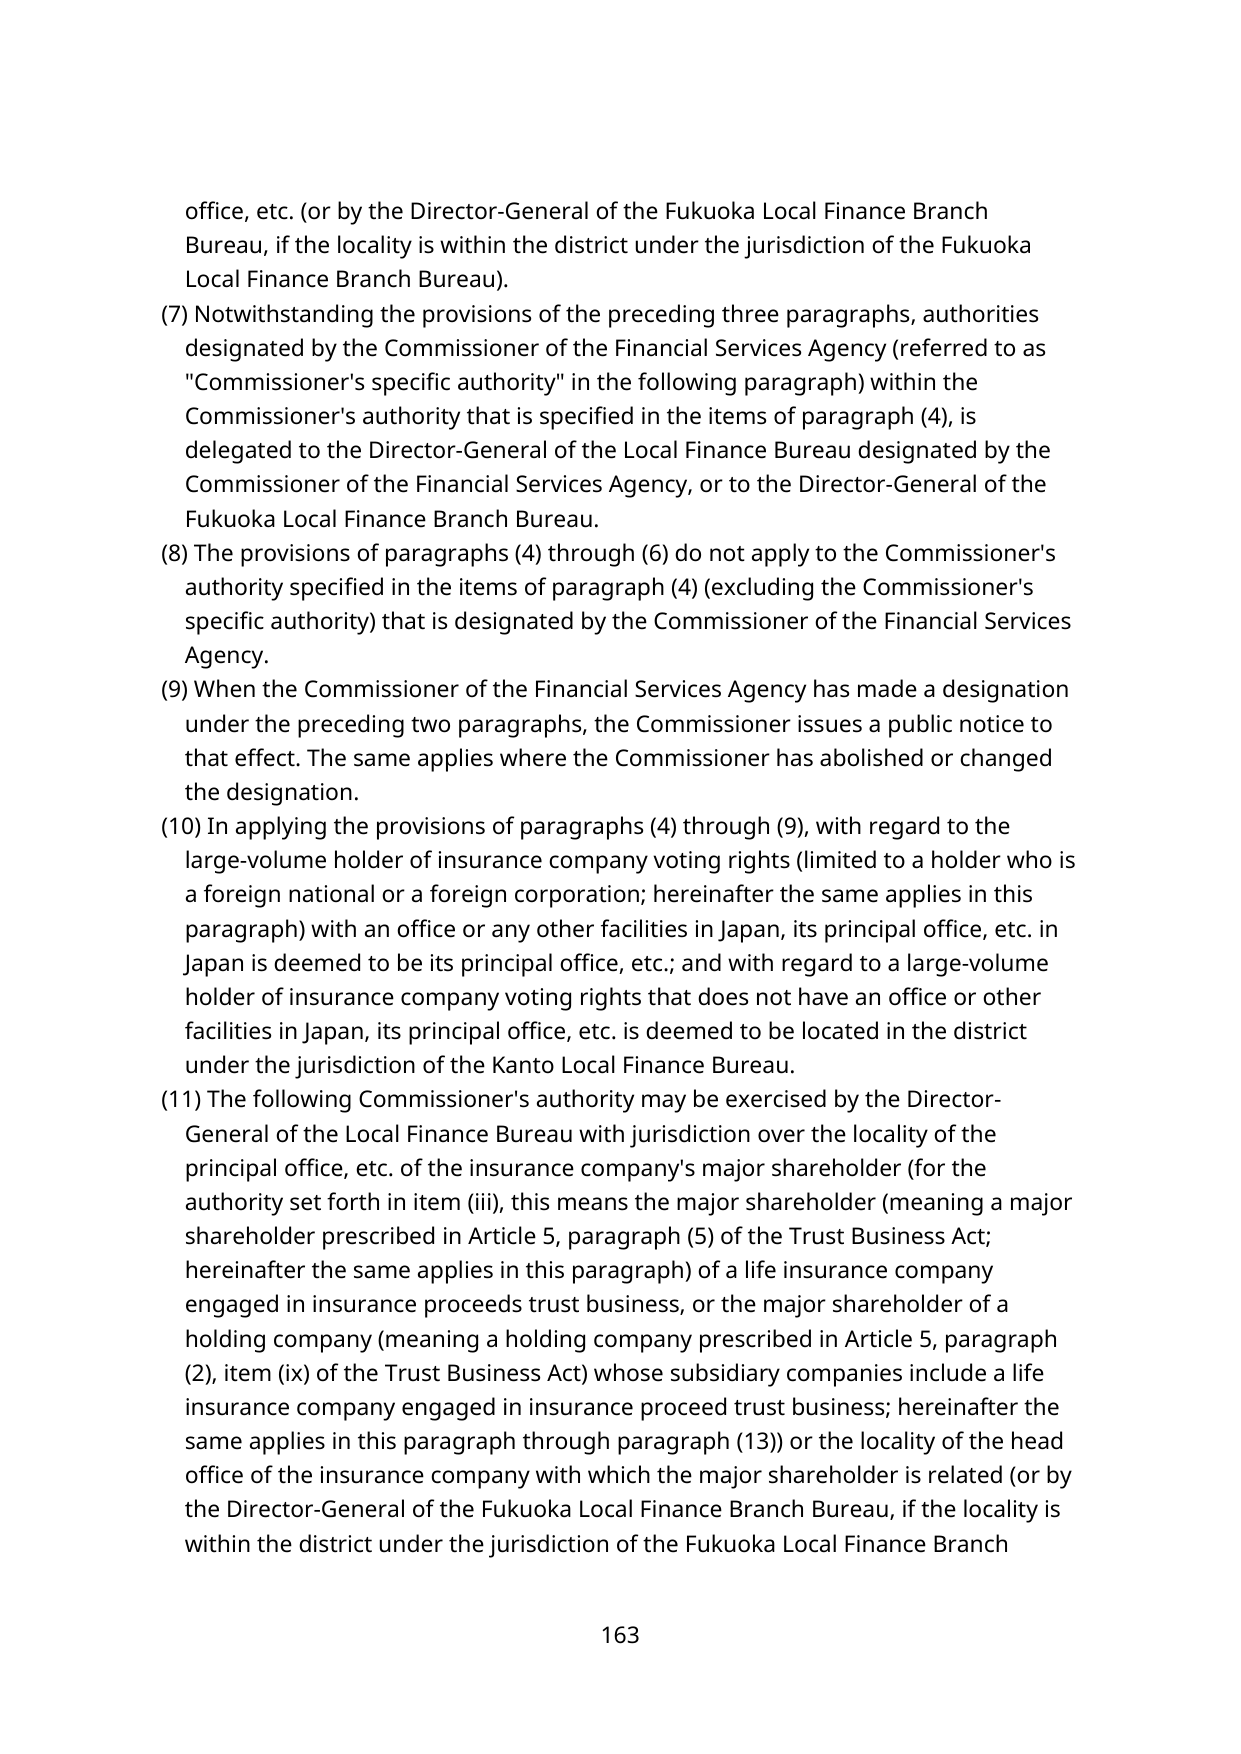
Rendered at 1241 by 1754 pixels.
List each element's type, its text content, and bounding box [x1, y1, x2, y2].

text (8) The provisions of paragraphs (4) through (6) do not apply to the Commissioner's authority specified in the items of paragraph (4) (excluding the Commissioner's specific authority) that is designated by the Commissioner of the Financial Services Agency. [161, 535, 1079, 672]
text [161, 1082, 1079, 1560]
text (9) When the Commissioner of the Financial Services Agency has made a designation under the preceding two paragraphs, the Commissioner issues a public notice to that effect. The same applies where the Commissioner has abolished or changed the designation. [161, 672, 1079, 809]
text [161, 194, 1079, 296]
text (10) In applying the provisions of paragraphs (4) through (9), with regard to the large-volume holder of insurance company voting rights (limited to a holder who is a foreign national or a foreign corporation; hereinafter the same applies in this paragraph) with an office or any other facilities in Japan, its principal office, etc. in Japan is deemed to be its principal office, etc.; and with regard to a large-volume holder of insurance company voting rights that does not have an office or other facilities in Japan, its principal office, etc. is deemed to be located in the district under the jurisdiction of the Kanto Local Finance Bureau. [161, 809, 1079, 1082]
text (7) Notwithstanding the provisions of the preceding three paragraphs, authorities designated by the Commissioner of the Financial Services Agency (referred to as "Commissioner's specific authority" in the following paragraph) within the Commissioner's authority that is specified in the items of paragraph (4), is delegated to the Director-General of the Local Finance Bureau designated by the Commissioner of the Financial Services Agency, or to the Director-General of the Fukuoka Local Finance Branch Bureau. [161, 296, 1079, 535]
